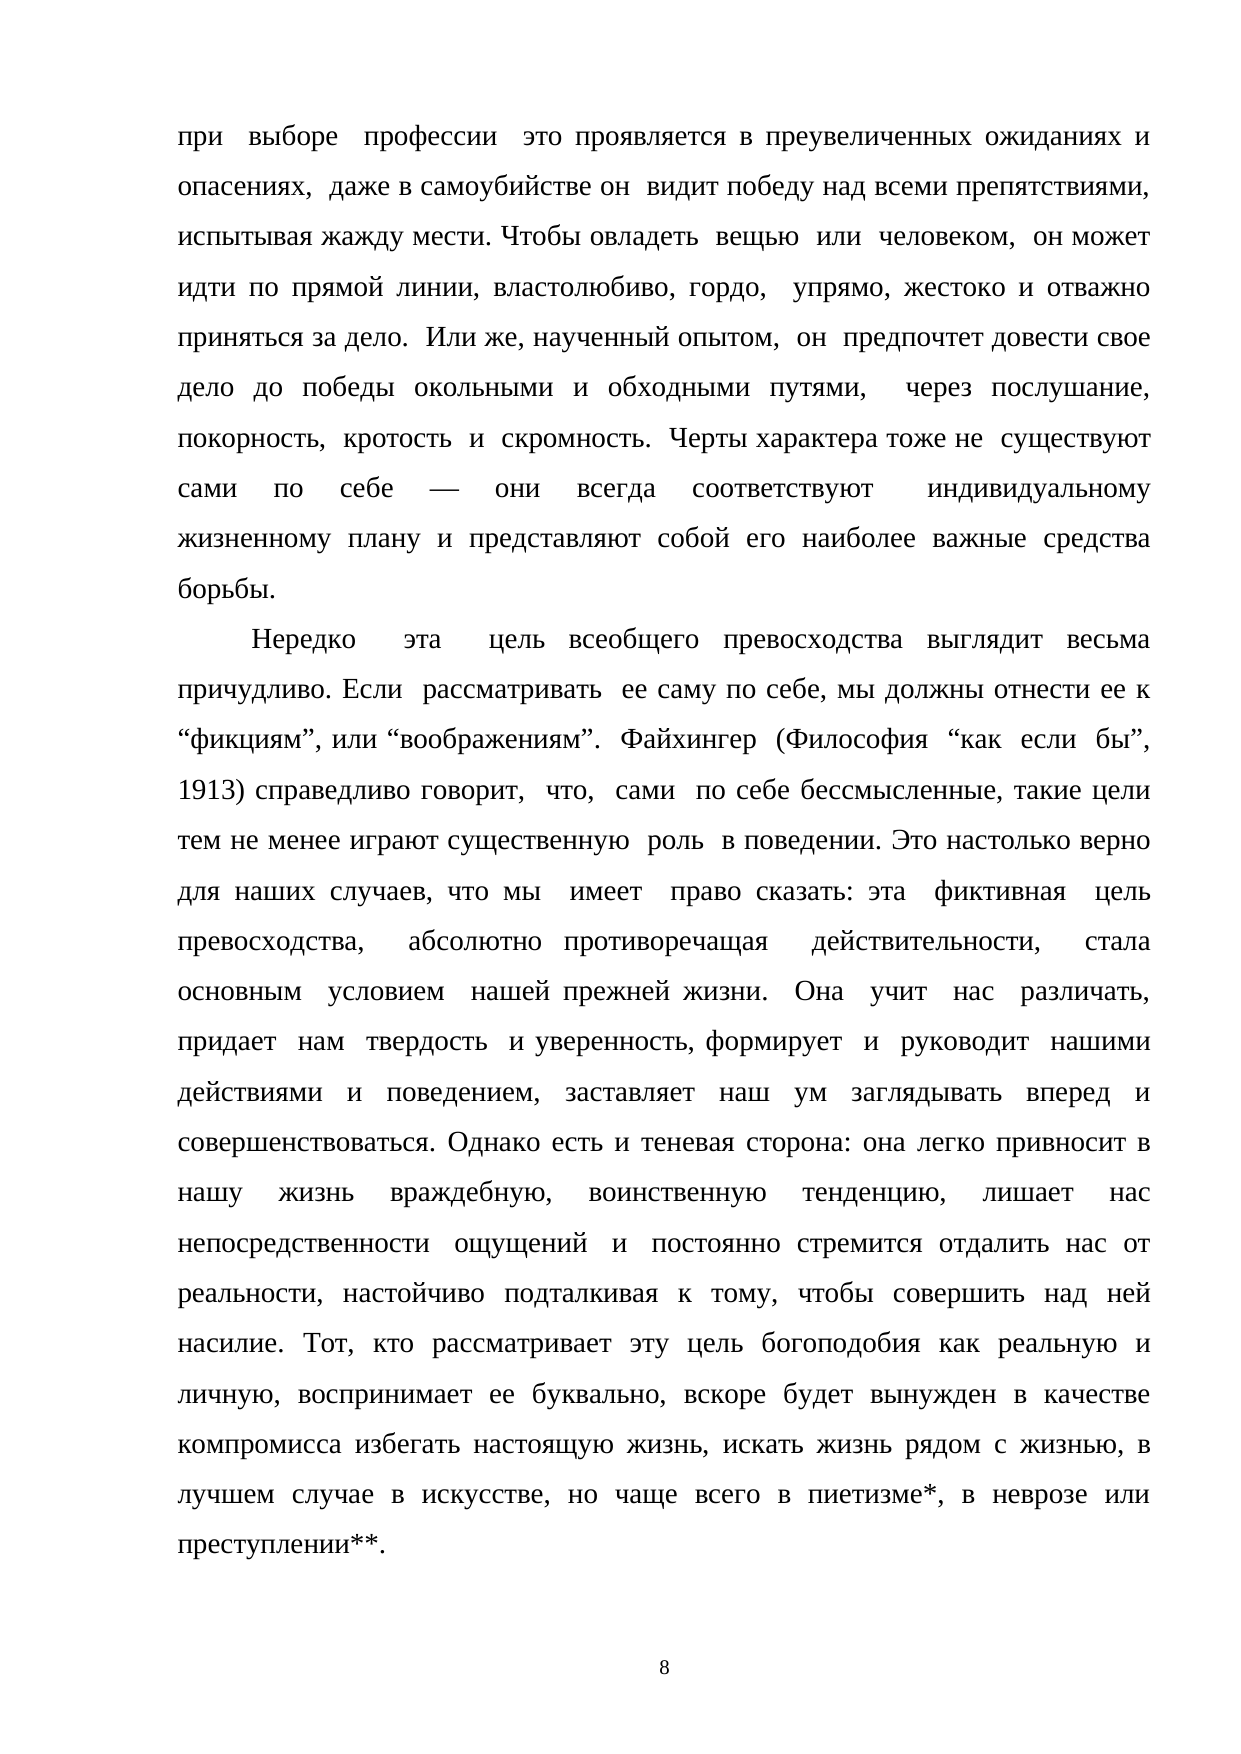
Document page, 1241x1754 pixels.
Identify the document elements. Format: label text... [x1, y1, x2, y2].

text Нередко эта цель всеобщего превосходства выглядит весьма причудливо. Если рассматривать ее саму по себе, мы должны отнести ее к “фикциям”, или “воображениям”. Файхингер (Философия “как если бы”, 1913) справедливо говорит, что, сами по себе бессмысленные, такие цели тем не менее играют существенную роль в поведении. Это настолько верно для наших случаев, что мы имеет право сказать: эта фиктивная цель превосходства, абсолютно противоречащая действительности, стала основным условием нашей прежней жизни. Она учит нас различать, придает нам твердость и уверенность, формирует и руководит нашими действиями и поведением, заставляет наш ум заглядывать вперед и совершенствоваться. Однако есть и теневая сторона: она легко привносит в нашу жизнь враждебную, воинственную тенденцию, лишает нас непосредственности ощущений и постоянно стремится отдалить нас от реальности, настойчиво подталкивая к тому, чтобы совершить над ней насилие. Тот, кто рассматривает эту цель богоподобия как реальную и личную, воспринимает ее буквально, вскоре будет вынужден в качестве компромисса избегать настоящую жизнь, искать жизнь рядом с жизнью, в лучшем случае в искусстве, но чаще всего в пиетизме*, в неврозе или преступлении**. [177, 621, 1152, 1560]
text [177, 118, 1152, 604]
